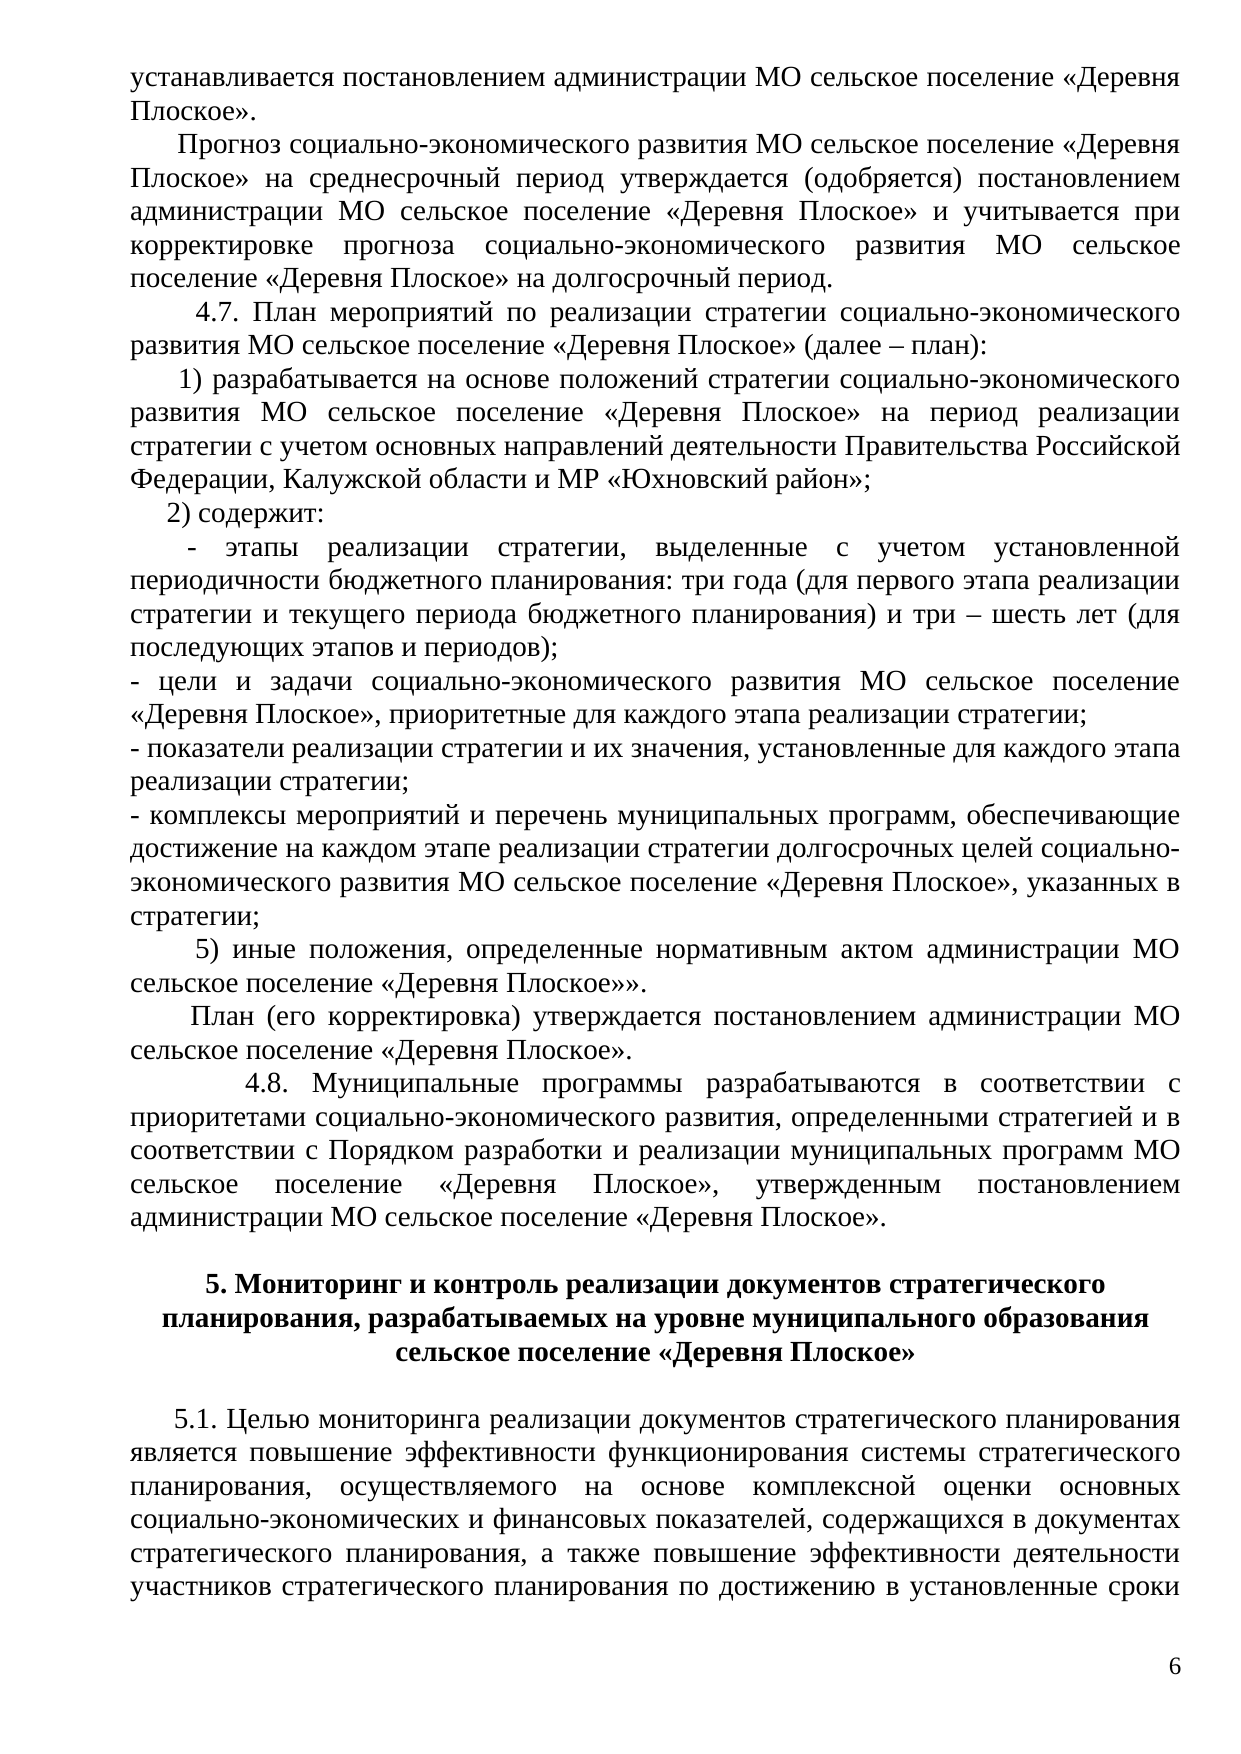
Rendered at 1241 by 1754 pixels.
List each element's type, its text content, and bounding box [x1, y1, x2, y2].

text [130, 59, 1181, 126]
text 4.8. Муниципальные программы разрабатываются в соответствии с приоритетами социально-экономического развития, определенными стратегией и в соответствии с Порядком разработки и реализации муниципальных программ МО сельское поселение «Деревня Плоское», утвержденным постановлением администрации МО сельское поселение «Деревня Плоское». [130, 1065, 1181, 1233]
text 2) содержит: [130, 495, 1181, 529]
text - показатели реализации стратегии и их значения, установленные для каждого этапа реализации стратегии; [130, 730, 1181, 797]
text 5. Мониторинг и контроль реализации документов стратегического планирования, разрабатываемых на уровне муниципального образования сельское поселение «Деревня Плоское» [130, 1267, 1181, 1367]
text План (его корректировка) утверждается постановлением администрации МО сельское поселение «Деревня Плоское». [130, 998, 1181, 1065]
text 4.7. План мероприятий по реализации стратегии социально-экономического развития МО сельское поселение «Деревня Плоское» (далее – план): [130, 294, 1181, 361]
text - этапы реализации стратегии, выделенные с учетом установленной периодичности бюджетного планирования: три года (для первого этапа реализации стратегии и текущего периода бюджетного планирования) и три – шесть лет (для последующих этапов и периодов); [130, 529, 1181, 663]
text 1) разрабатывается на основе положений стратегии социально-экономического развития МО сельское поселение «Деревня Плоское» на период реализации стратегии с учетом основных направлений деятельности Правительства Российской Федерации, Калужской области и МР «Юхновский район»; [130, 361, 1181, 495]
text - цели и задачи социально-экономического развития МО сельское поселение «Деревня Плоское», приоритетные для каждого этапа реализации стратегии; [130, 663, 1181, 730]
text - комплексы мероприятий и перечень муниципальных программ, обеспечивающие достижение на каждом этапе реализации стратегии долгосрочных целей социально-экономического развития МО сельское поселение «Деревня Плоское», указанных в стратегии; [130, 797, 1181, 931]
text 5) иные положения, определенные нормативным актом администрации МО сельское поселение «Деревня Плоское»». [130, 931, 1181, 998]
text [130, 1401, 1181, 1602]
text Прогноз социально-экономического развития МО сельское поселение «Деревня Плоское» на среднесрочный период утверждается (одобряется) постановлением администрации МО сельское поселение «Деревня Плоское» и учитывается при корректировке прогноза социально-экономического развития МО сельское поселение «Деревня Плоское» на долгосрочный период. [130, 126, 1181, 294]
